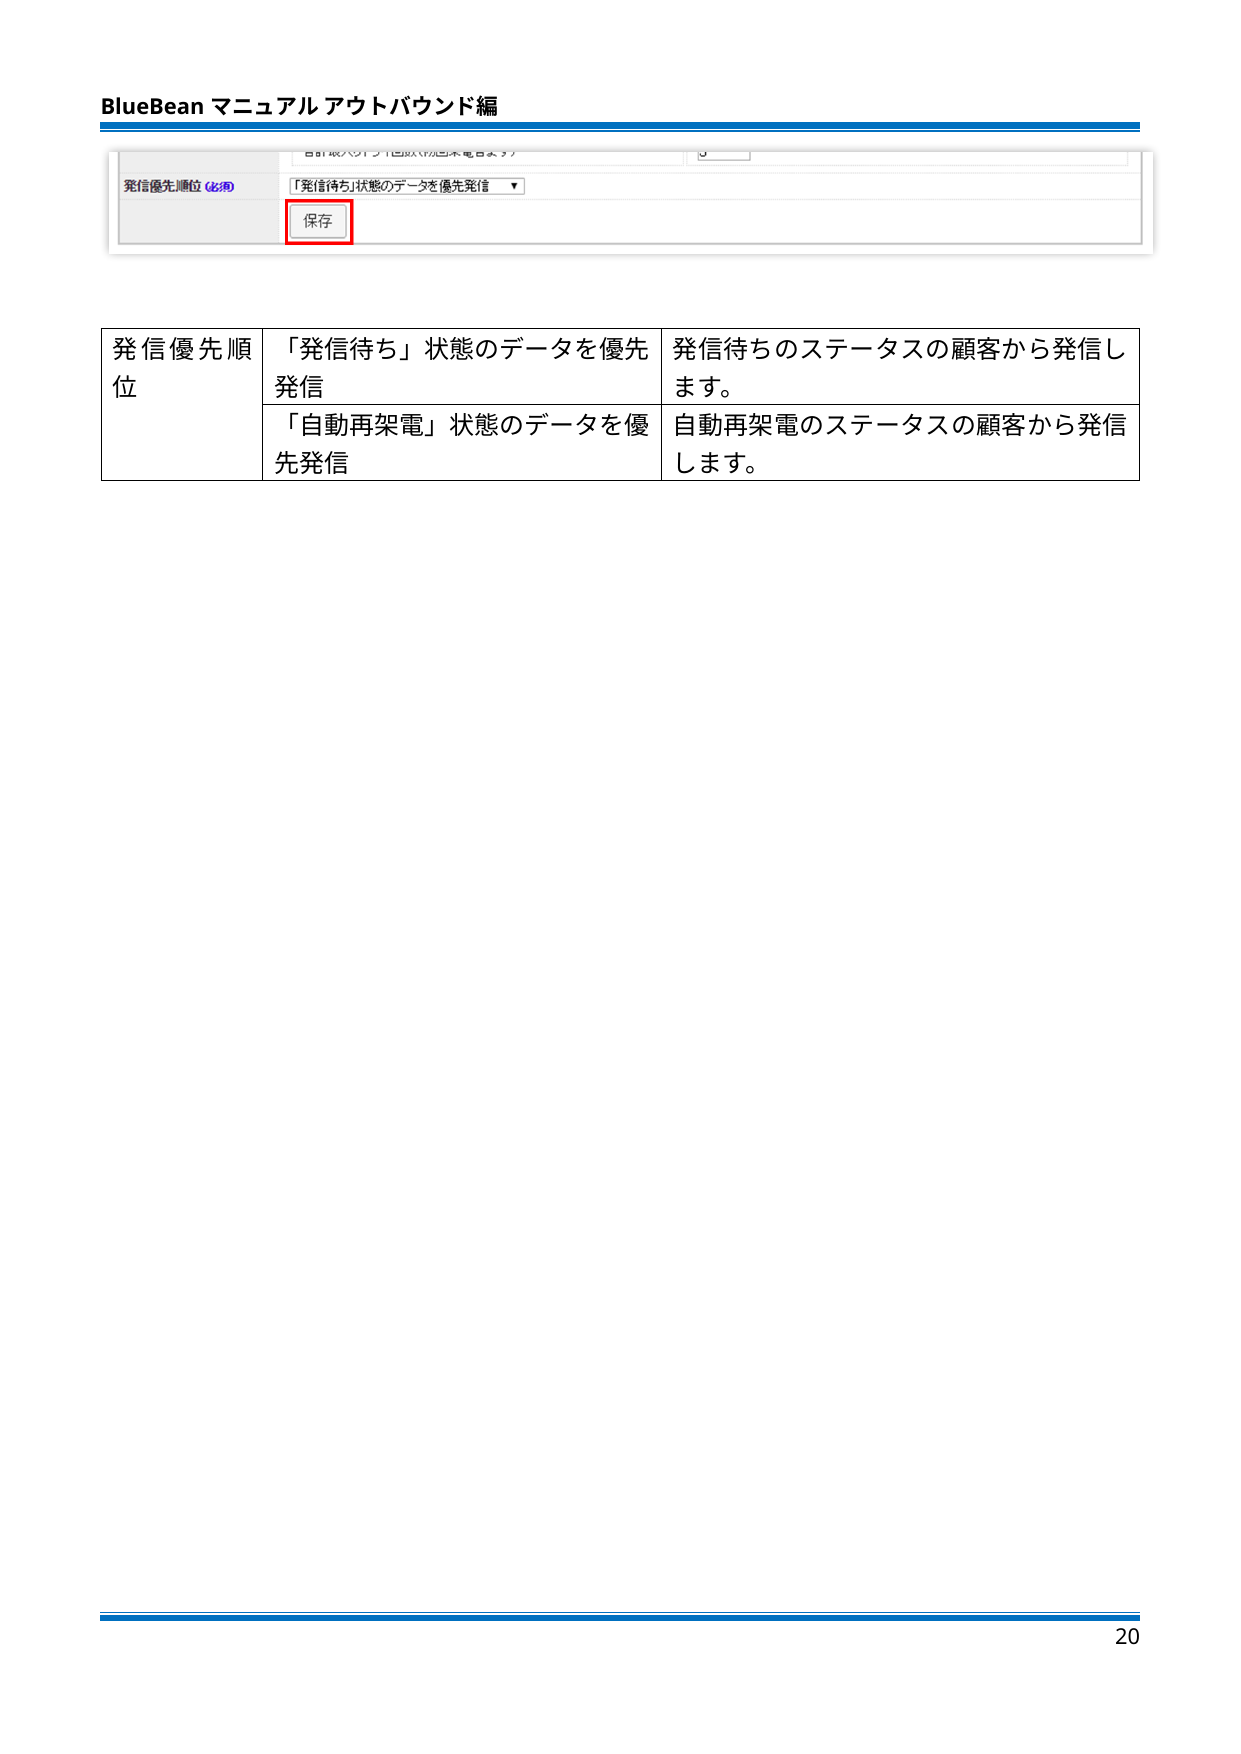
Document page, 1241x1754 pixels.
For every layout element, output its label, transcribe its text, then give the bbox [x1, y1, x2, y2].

table_header 発信優先順位 [102, 329, 262, 480]
table_cell 自動再架電のステータスの顧客から発信します。 [662, 405, 1139, 480]
table_header 「発信待ち」状態のデータを優先発信 [263, 329, 661, 404]
picture [109, 152, 1153, 254]
table_header 発信待ちのステータスの顧客から発信します。 [662, 329, 1139, 404]
table_cell 「自動再架電」状態のデータを優先発信 [263, 405, 661, 480]
